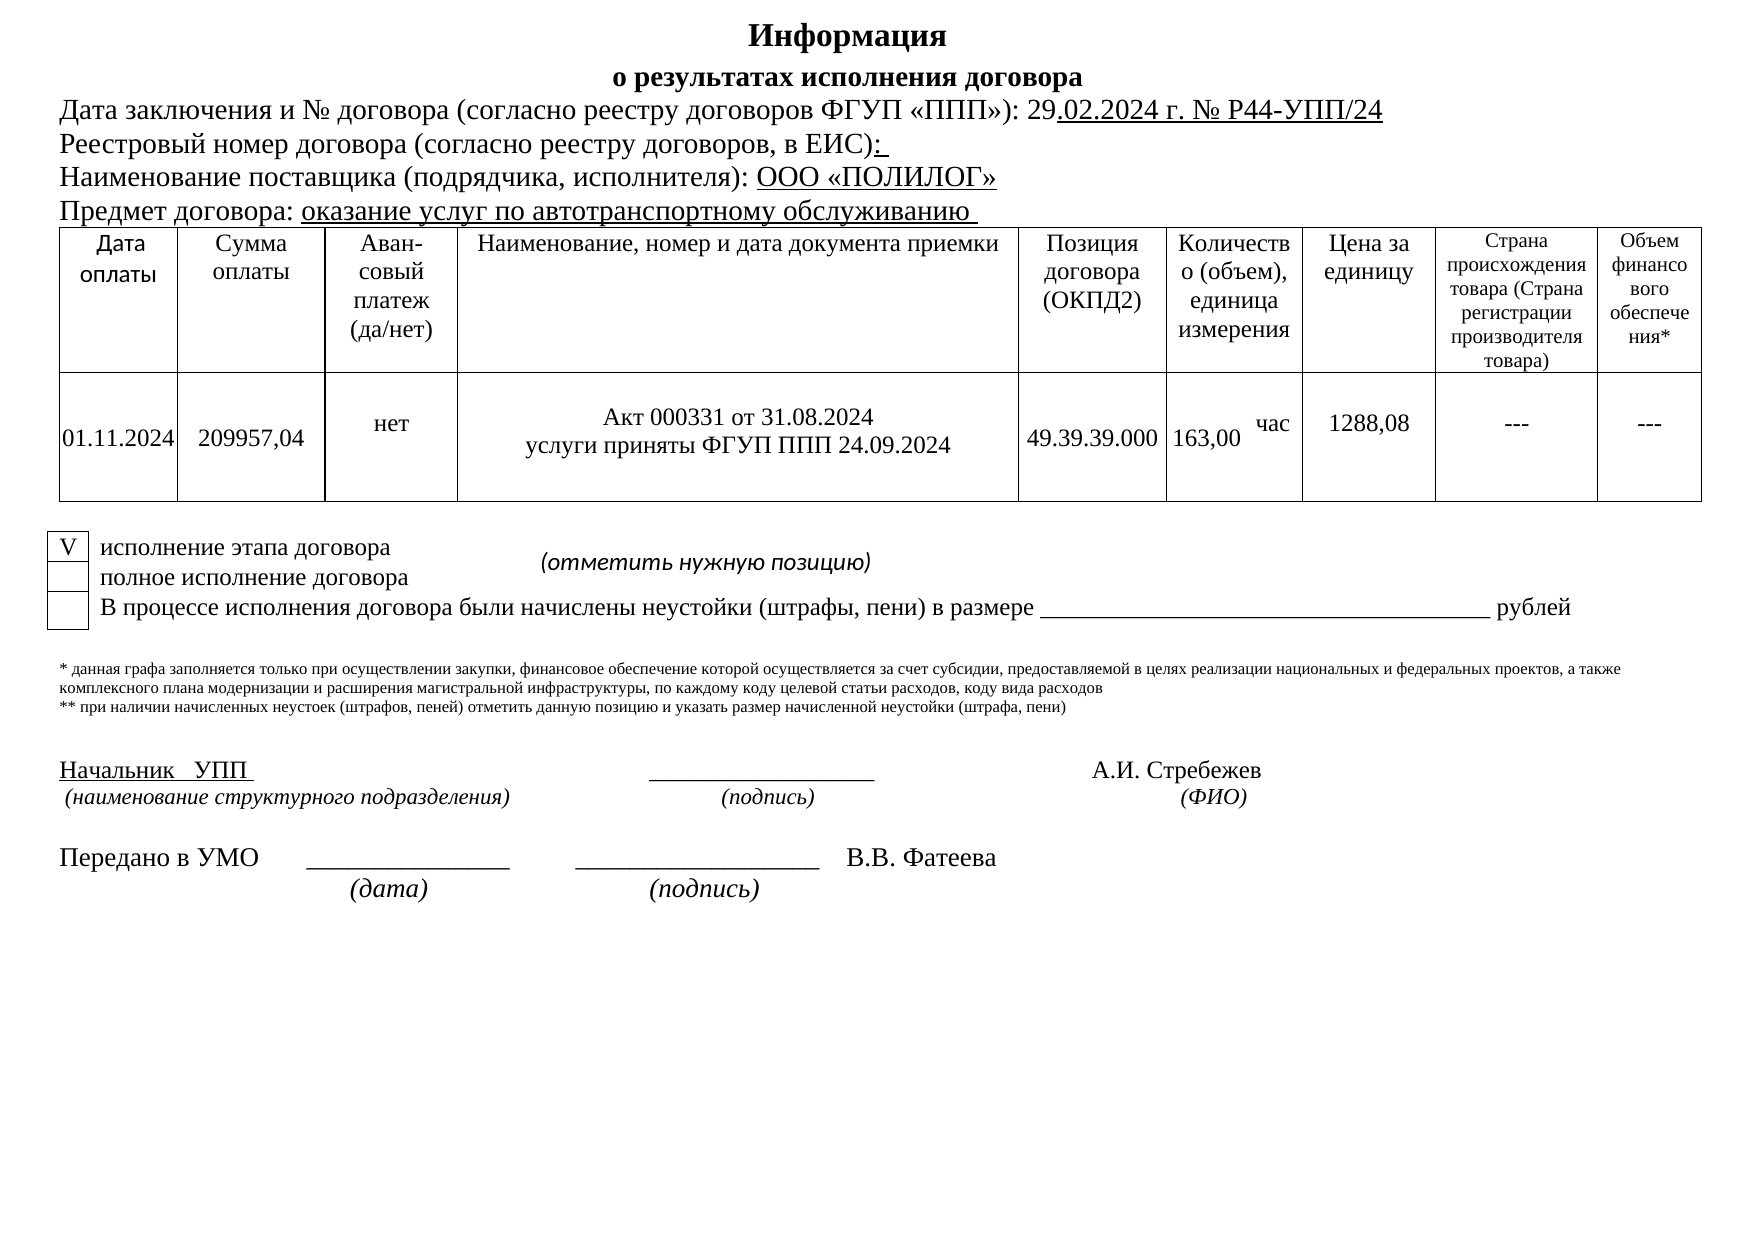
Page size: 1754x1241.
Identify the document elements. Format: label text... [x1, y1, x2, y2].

table_header Дата оплаты [60, 228, 177, 372]
text (дата) (подпись) [59, 872, 1636, 903]
table_cell полное исполнение договора [89, 561, 528, 591]
text Информация [59, 15, 1636, 53]
text (наименование структурного подразделения) (подпись) (ФИО) [59, 783, 1636, 810]
table_cell 163,00 [1167, 373, 1243, 501]
text Дата заключения и № договора (согласно реестру договоров ФГУП «ППП»): 29.02.2024 г. № Р44-УПП/24 [59, 92, 1636, 126]
table_header Сумма оплаты [178, 228, 324, 372]
table_cell 1288,08 [1303, 373, 1435, 501]
table_cell --- [1436, 373, 1597, 501]
table_header V [48, 532, 88, 561]
table_header Позиция договора (ОКПД2) [1019, 228, 1166, 372]
table_cell 49.39.39.000 [1019, 373, 1166, 501]
table_cell В процессе исполнения договора были начислены неустойки (штрафы, пени) в размере ____________________________________ рублей [89, 591, 1624, 629]
text Начальник УПП __________________ А.И. Стребежев [59, 755, 1636, 783]
table_header Страна происхождения товара (Страна регистрации производителя товара) [1436, 228, 1597, 372]
text Передано в УМО _______________ __________________ В.В. Фатеева [59, 841, 1636, 872]
table_cell Акт 000331 от 31.08.2024 услуги приняты ФГУП ППП 24.09.2024 [458, 373, 1018, 501]
table_cell [48, 592, 88, 629]
subtitle Реестровый номер договора (согласно реестру договоров, в ЕИС): [59, 126, 1636, 159]
table_header Объем финансового обеспечения* [1598, 228, 1701, 372]
table_header Наименование, номер и дата документа приемки [458, 228, 1018, 372]
table_cell нет [326, 373, 457, 501]
table_header Аван-совый платеж (да/нет) [326, 228, 457, 372]
text Наименование поставщика (подрядчика, исполнителя): ООО «ПОЛИЛОГ» [59, 159, 1636, 193]
text Предмет договора: оказание услуг по автотранспортному обслуживанию [59, 193, 1636, 227]
table_header (отметить нужную позицию) [529, 531, 1624, 591]
table_header Количество (объем), единица измерения [1167, 228, 1302, 372]
table_cell 209957,04 [178, 373, 324, 501]
table_cell [48, 562, 88, 591]
table_cell час [1243, 373, 1302, 501]
table_header исполнение этапа договора [89, 531, 528, 561]
table_header Цена за единицу [1303, 228, 1435, 372]
table_cell --- [1598, 373, 1701, 501]
text * данная графа заполняется только при осуществлении закупки, финансовое обеспечение которой осуществляется за счет субсидии, предоставляемой в целях реализации национальных и федеральных проектов, а также комплексного плана модернизации и расширения магистральной инфраструктуры, по каждому коду целевой статьи расходов, коду вида расходов [59, 659, 1636, 697]
table_cell 01.11.2024 [60, 373, 177, 501]
text о результатах исполнения договора [59, 59, 1636, 92]
text ** при наличии начисленных неустоек (штрафов, пеней) отметить данную позицию и указать размер начисленной неустойки (штрафа, пени) [59, 697, 1636, 716]
